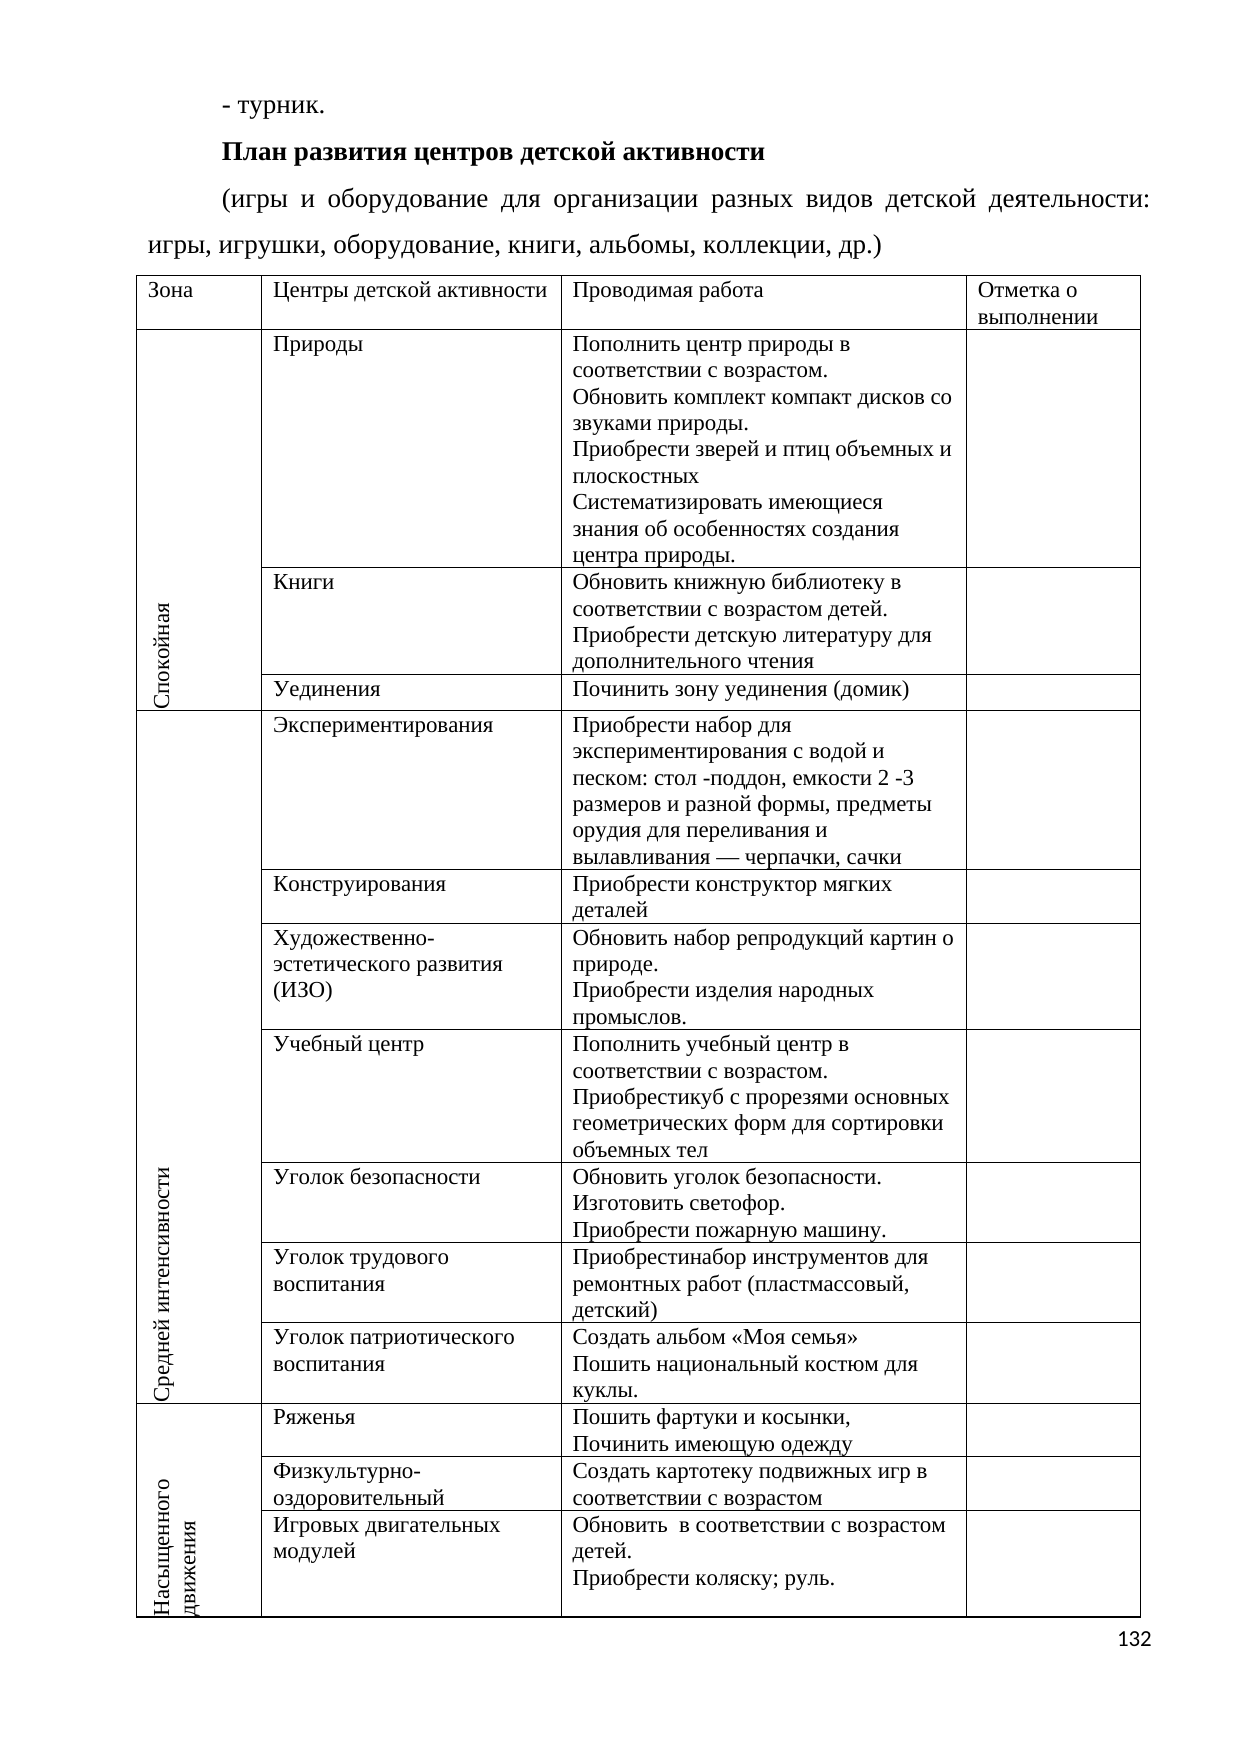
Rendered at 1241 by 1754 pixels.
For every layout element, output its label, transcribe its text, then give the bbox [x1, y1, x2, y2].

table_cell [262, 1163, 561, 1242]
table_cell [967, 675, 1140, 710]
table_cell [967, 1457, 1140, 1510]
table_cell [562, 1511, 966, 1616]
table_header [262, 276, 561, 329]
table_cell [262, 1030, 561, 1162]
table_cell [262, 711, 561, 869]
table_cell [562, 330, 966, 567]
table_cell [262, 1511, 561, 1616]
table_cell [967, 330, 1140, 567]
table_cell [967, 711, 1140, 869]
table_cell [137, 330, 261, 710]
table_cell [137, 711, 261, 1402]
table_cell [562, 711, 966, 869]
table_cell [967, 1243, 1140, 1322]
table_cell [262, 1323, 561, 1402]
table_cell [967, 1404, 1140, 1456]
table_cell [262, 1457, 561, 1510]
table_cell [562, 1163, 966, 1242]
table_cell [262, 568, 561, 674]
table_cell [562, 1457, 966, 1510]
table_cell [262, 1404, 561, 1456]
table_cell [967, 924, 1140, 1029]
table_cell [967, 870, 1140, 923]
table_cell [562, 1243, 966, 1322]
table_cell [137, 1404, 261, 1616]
text - турник. [148, 89, 1152, 120]
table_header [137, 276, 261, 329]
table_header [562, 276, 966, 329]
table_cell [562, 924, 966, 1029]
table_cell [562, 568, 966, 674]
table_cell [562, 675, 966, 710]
text План развития центров детской активности [148, 135, 1152, 166]
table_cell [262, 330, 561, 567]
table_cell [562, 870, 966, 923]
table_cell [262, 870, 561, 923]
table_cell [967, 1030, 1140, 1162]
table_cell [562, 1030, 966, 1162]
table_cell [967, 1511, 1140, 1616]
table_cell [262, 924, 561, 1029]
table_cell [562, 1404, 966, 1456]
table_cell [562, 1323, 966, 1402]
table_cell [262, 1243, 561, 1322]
text (игры и оборудование для организации разных видов детской деятельности: игры, игрушки, оборудование, книги, альбомы, коллекции, др.) [148, 182, 1152, 260]
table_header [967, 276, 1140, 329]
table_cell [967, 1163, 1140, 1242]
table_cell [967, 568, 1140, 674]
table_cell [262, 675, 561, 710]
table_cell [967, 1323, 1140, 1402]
